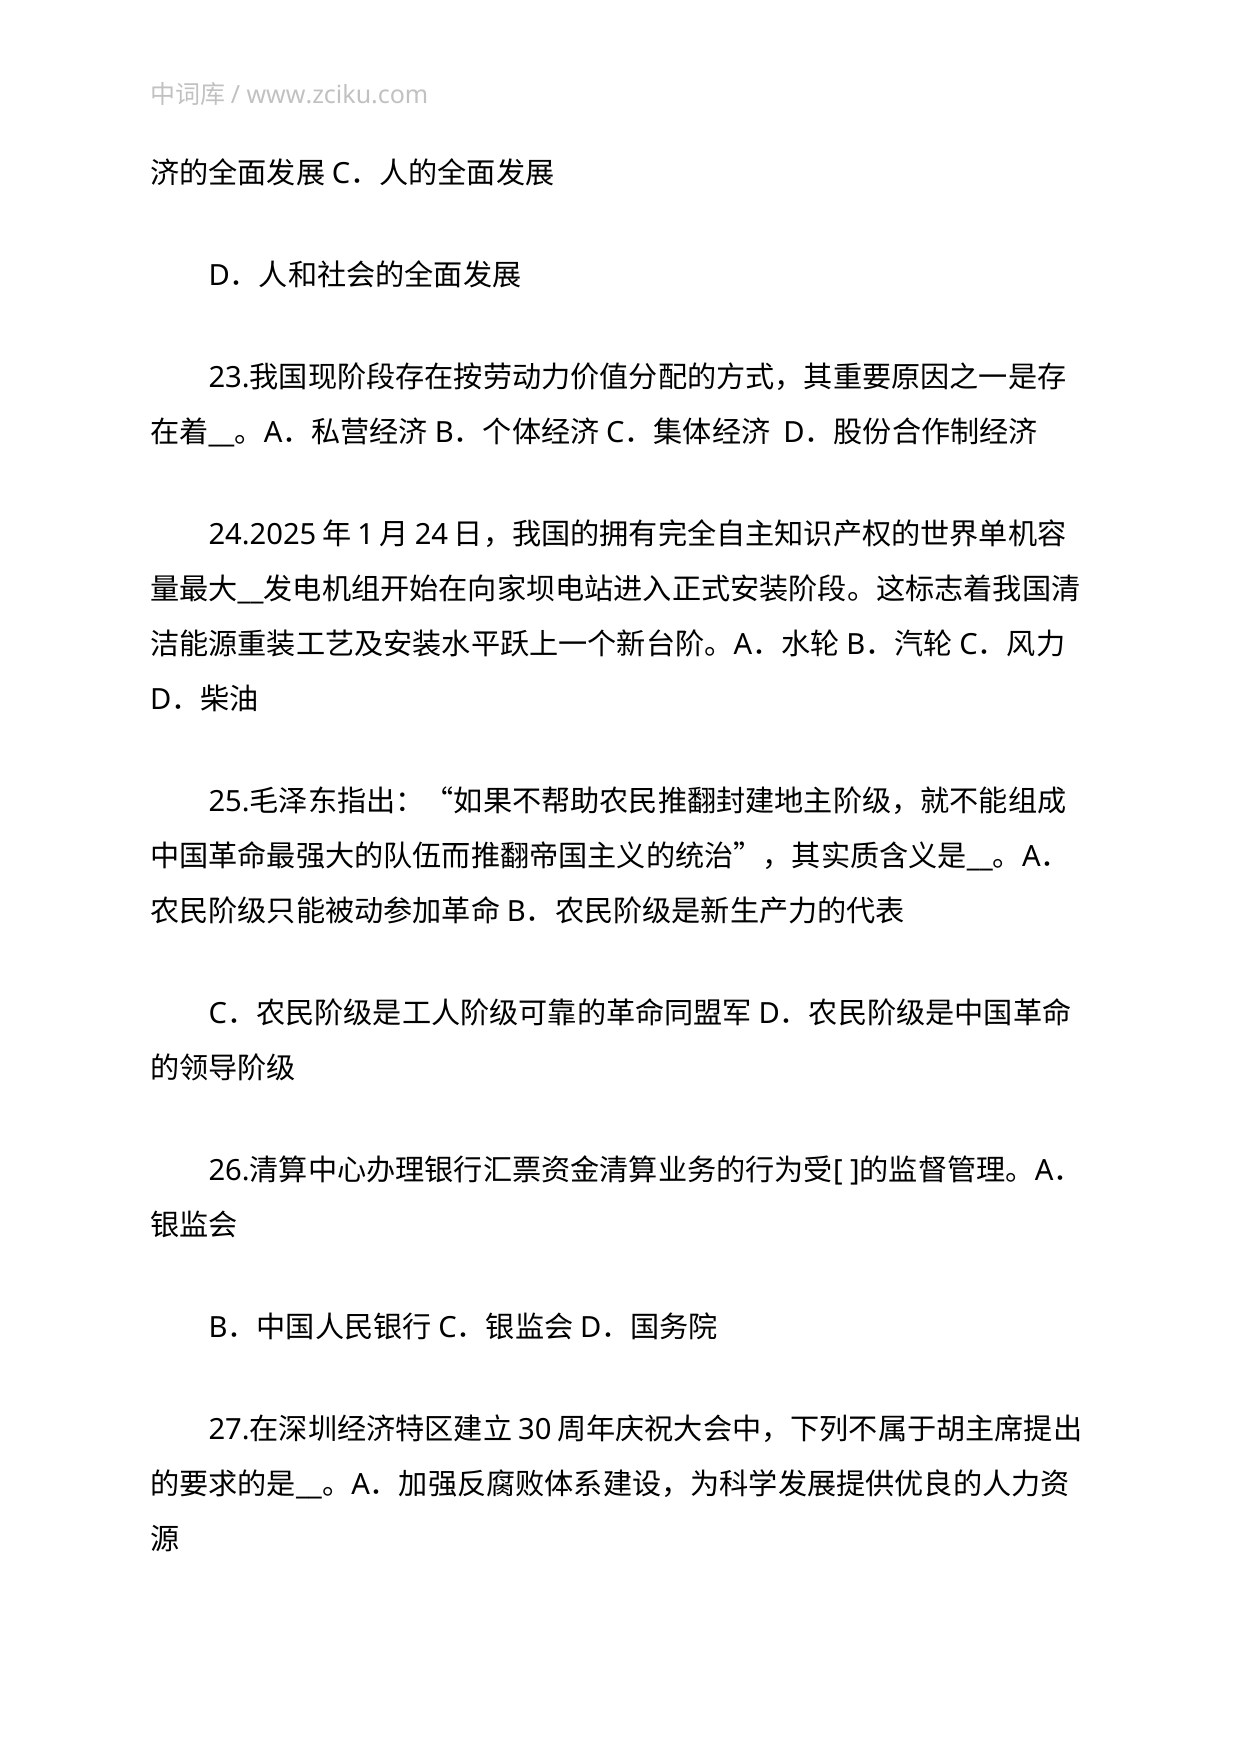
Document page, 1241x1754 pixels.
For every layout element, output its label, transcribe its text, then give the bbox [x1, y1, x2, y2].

text B．中国人民银行 C．银监会 D．国务院 [150, 1303, 1090, 1346]
text D．人和社会的全面发展 [150, 252, 1090, 294]
text C．农民阶级是工人阶级可靠的革命同盟军 D．农民阶级是中国革命的领导阶级 [150, 990, 1090, 1087]
text 25.毛泽东指出：“如果不帮助农民推翻封建地主阶级，就不能组成中国革命最强大的队伍而推翻帝国主义的统治”，其实质含义是__。A．农民阶级只能被动参加革命 B．农民阶级是新生产力的代表 [150, 778, 1090, 930]
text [150, 150, 1090, 192]
text 26.清算中心办理银行汇票资金清算业务的行为受[ ]的监督管理。A．银监会 [150, 1147, 1090, 1244]
text 27.在深圳经济特区建立30周年庆祝大会中，下列不属于胡主席提出的要求的是__。A．加强反腐败体系建设，为科学发展提供优良的人力资源 [150, 1405, 1090, 1558]
text 23.我国现阶段存在按劳动力价值分配的方式，其重要原因之一是存在着__。A．私营经济 B．个体经济 C．集体经济 D．股份合作制经济 [150, 354, 1090, 451]
text 24.2025年1月24日，我国的拥有完全自主知识产权的世界单机容量最大__发电机组开始在向家坝电站进入正式安装阶段。这标志着我国清洁能源重装工艺及安装水平跃上一个新台阶。A．水轮 B．汽轮 C．风力 D．柴油 [150, 511, 1090, 718]
